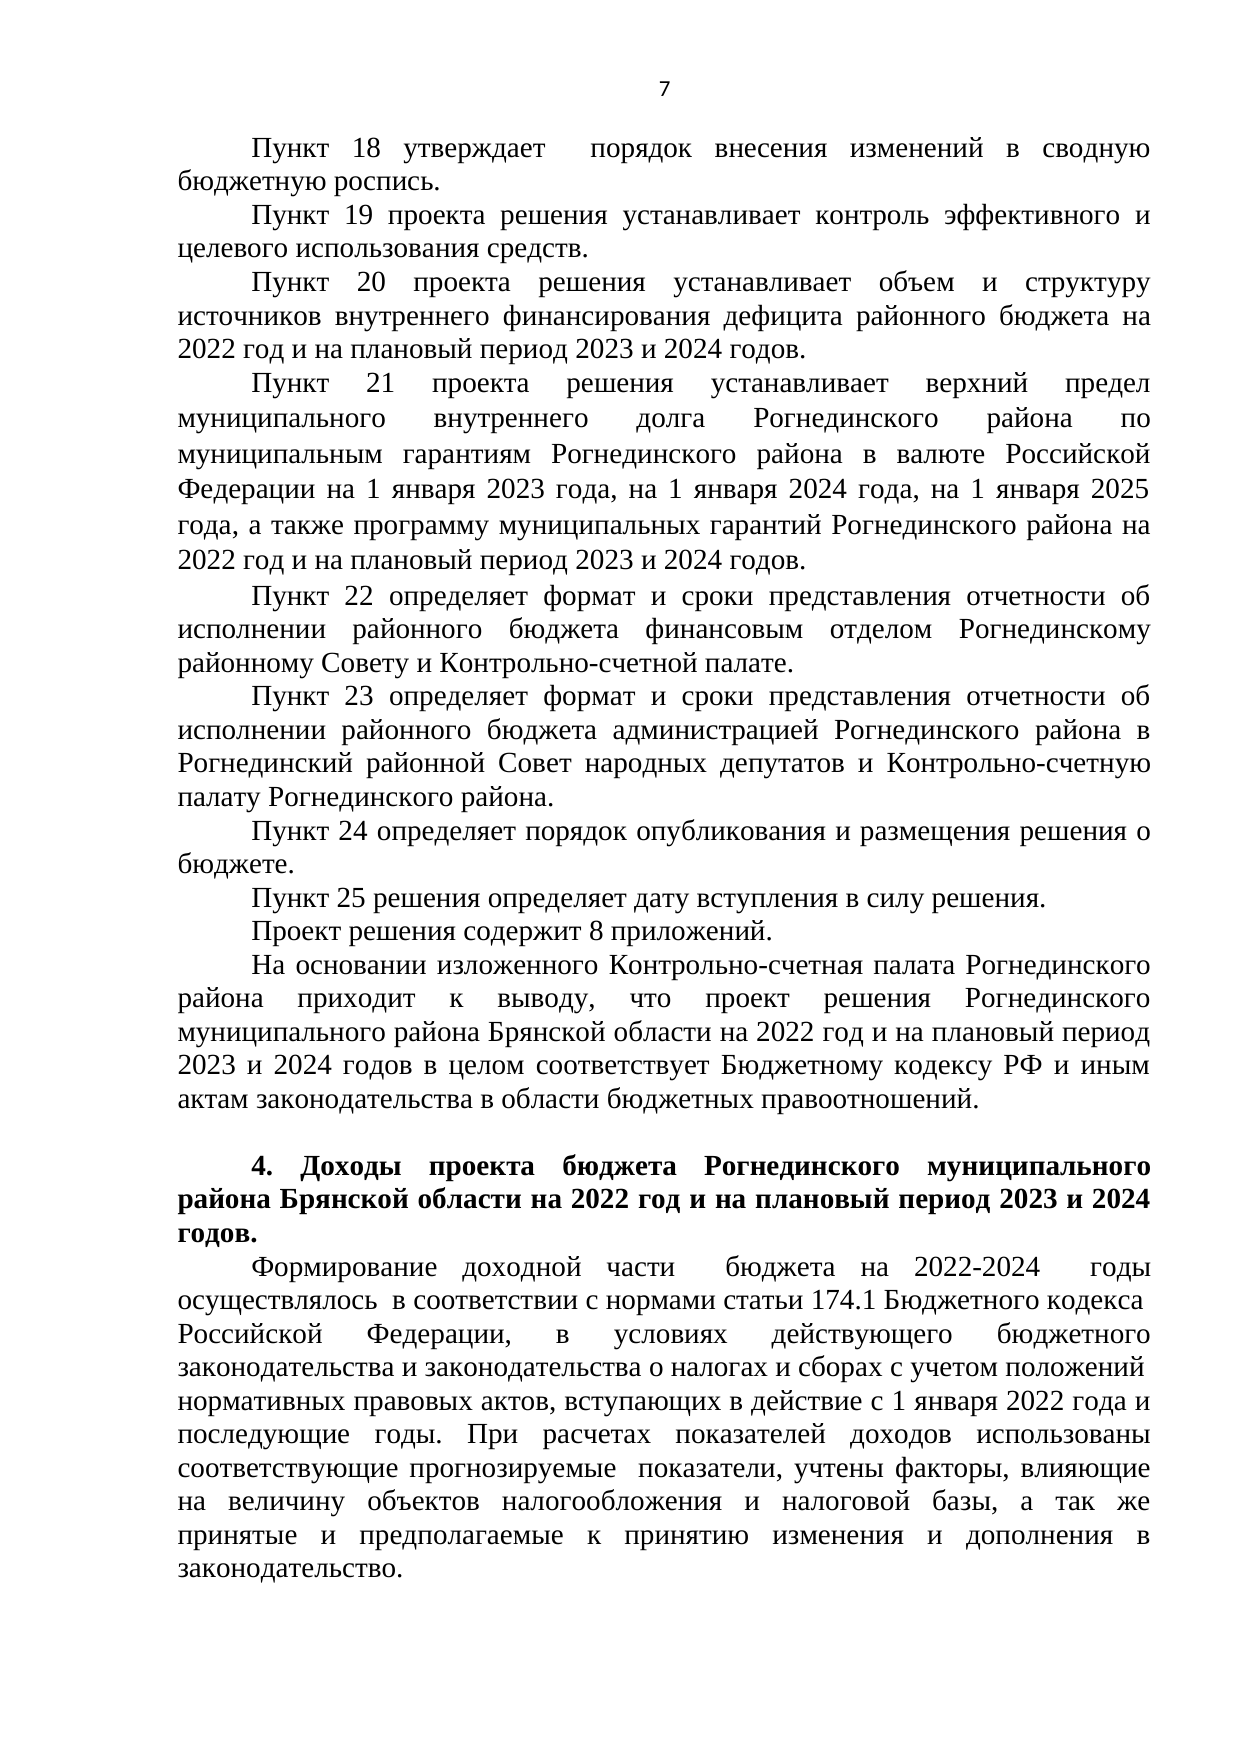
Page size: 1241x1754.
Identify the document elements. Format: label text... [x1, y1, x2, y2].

text Пункт 18 утверждает порядок внесения изменений в сводную бюджетную роспись. [177, 130, 1152, 197]
text Проект решения содержит 8 приложений. [177, 913, 1152, 947]
text Пункт 20 проекта решения устанавливает объем и структуру источников внутреннего финансирования дефицита районного бюджета на 2022 год и на плановый период 2023 и 2024 годов. [177, 264, 1152, 365]
text Пункт 21 проекта решения устанавливает верхний предел муниципального внутреннего долга Рогнединского района по муниципальным гарантиям Рогнединского района в валюте Российской Федерации на 1 января 2023 года, на 1 января 2024 года, на 1 января 2025 года, а также программу муниципальных гарантий Рогнединского района на 2022 год и на плановый период 2023 и 2024 годов. [177, 365, 1152, 576]
text Пункт 24 определяет порядок опубликования и размещения решения о бюджете. [177, 813, 1152, 880]
text 4. Доходы проекта бюджета Рогнединского муниципального района Брянской области на 2022 год и на плановый период 2023 и 2024 годов. [177, 1148, 1152, 1249]
text Пункт 25 решения определяет дату вступления в силу решения. [177, 880, 1152, 913]
text нормативных правовых актов, вступающих в действие с 1 января 2022 года и последующие годы. При расчетах показателей доходов использованы соответствующие прогнозируемые показатели, учтены факторы, влияющие на величину объектов налогообложения и налоговой базы, а так же принятые и предполагаемые к принятию изменения и дополнения в законодательство. [177, 1383, 1152, 1584]
text Пункт 23 определяет формат и сроки представления отчетности об исполнении районного бюджета администрацией Рогнединского района в Рогнединский районной Совет народных депутатов и Контрольно-счетную палату Рогнединского района. [177, 678, 1152, 813]
text Формирование доходной части бюджета на 2022-2024 годы осуществлялось в соответствии с нормами статьи 174.1 Бюджетного кодекса [177, 1249, 1152, 1316]
text На основании изложенного Контрольно-счетная палата Рогнединского района приходит к выводу, что проект решения Рогнединского муниципального района Брянской области на 2022 год и на плановый период 2023 и 2024 годов в целом соответствует Бюджетному кодексу РФ и иным актам законодательства в области бюджетных правоотношений. [177, 947, 1152, 1114]
text Российской Федерации, в условиях действующего бюджетного законодательства и законодательства о налогах и сборах с учетом положений [177, 1316, 1152, 1383]
text Пункт 22 определяет формат и сроки представления отчетности об исполнении районного бюджета финансовым отделом Рогнединскому районному Совету и Контрольно-счетной палате. [177, 578, 1152, 678]
text Пункт 19 проекта решения устанавливает контроль эффективного и целевого использования средств. [177, 197, 1152, 264]
